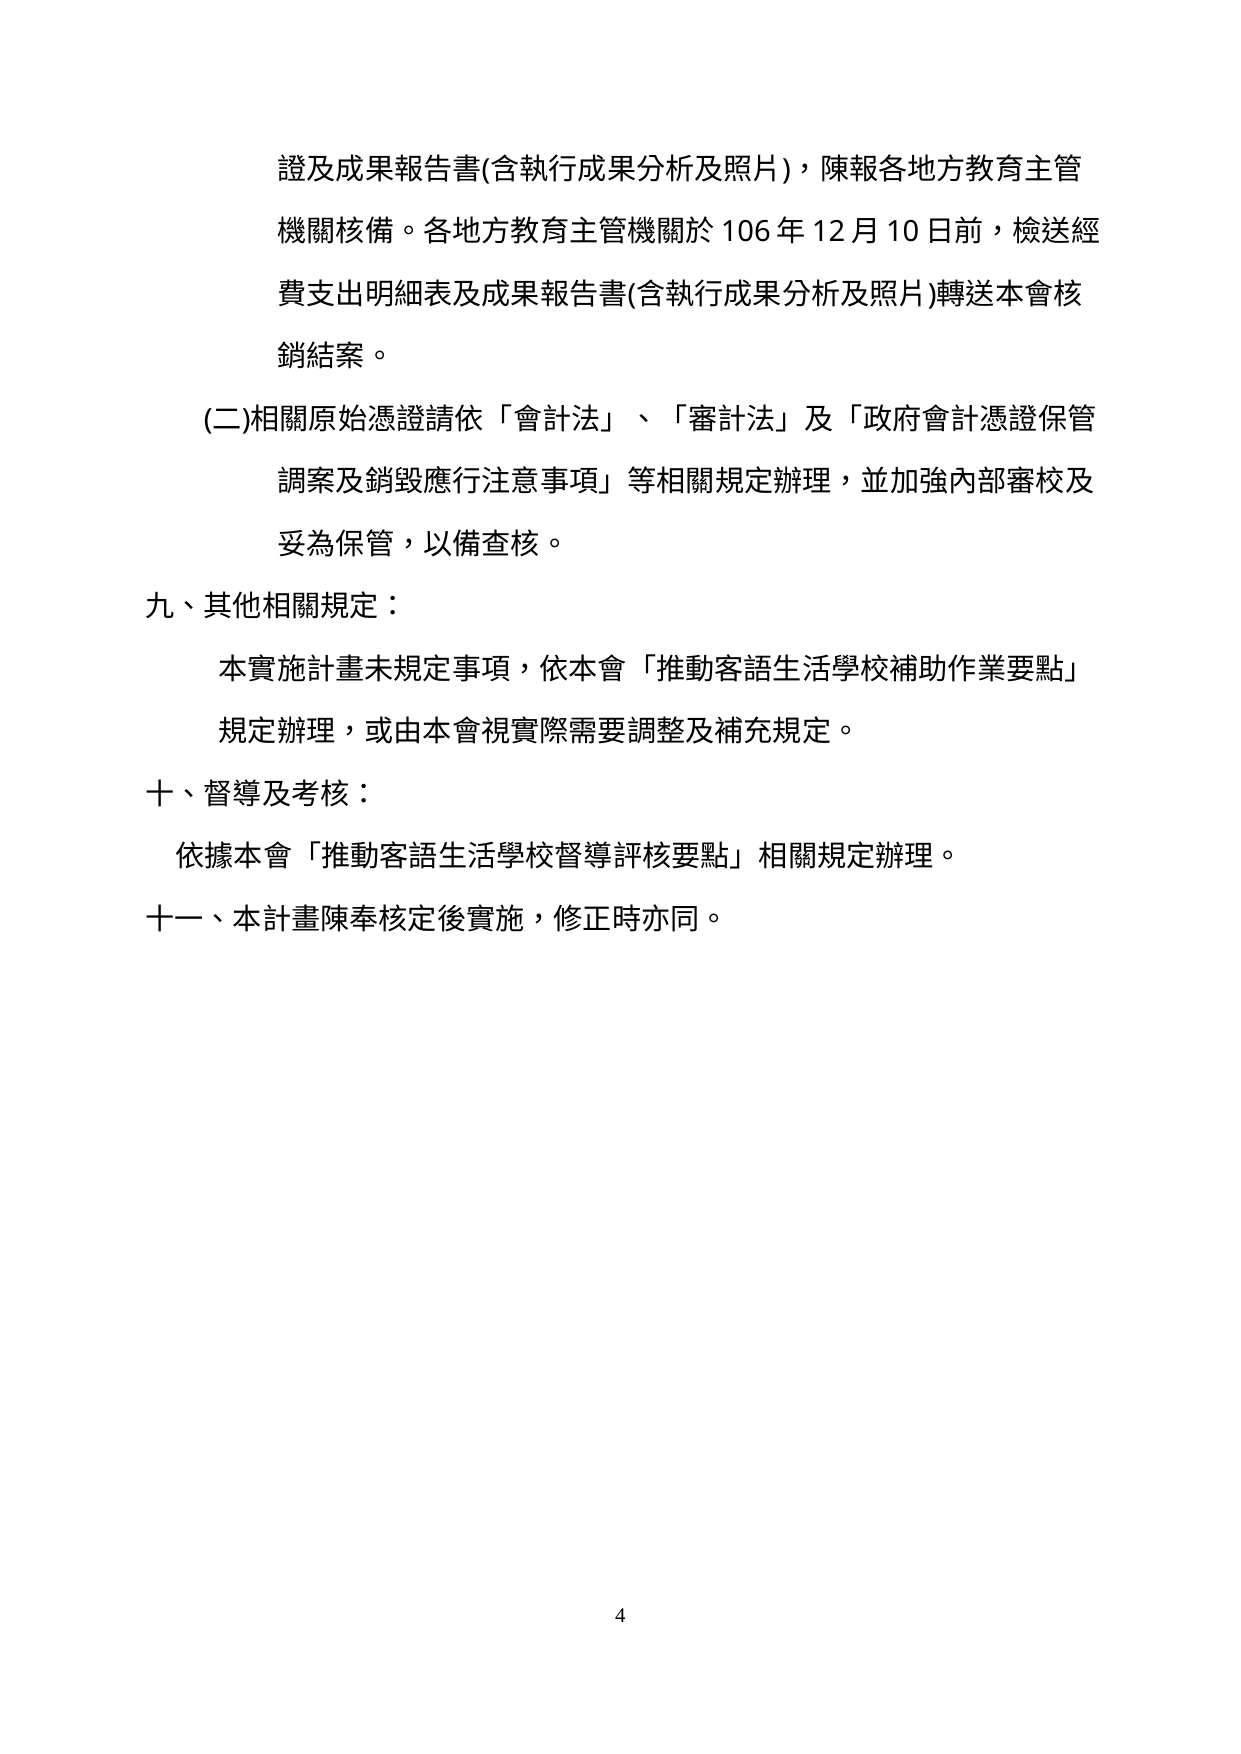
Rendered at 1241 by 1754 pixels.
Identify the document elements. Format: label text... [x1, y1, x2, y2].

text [174, 129, 1110, 379]
text 十一、本計畫陳奉核定後實施，修正時亦同。 [130, 879, 1110, 942]
text 本實施計畫未規定事項，依本會「推動客語生活學校補助作業要點」規定辦理，或由本會視實際需要調整及補充規定。 [218, 629, 1110, 754]
text 九、其他相關規定： [130, 567, 1110, 629]
text (二)相關原始憑證請依「會計法」、「審計法」及「政府會計憑證保管調案及銷毀應行注意事項」等相關規定辦理，並加強內部審校及妥為保管，以備查核。 [204, 379, 1110, 567]
text 依據本會「推動客語生活學校督導評核要點」相關規定辦理。 [130, 817, 1110, 879]
text 十、督導及考核： [130, 754, 1110, 817]
